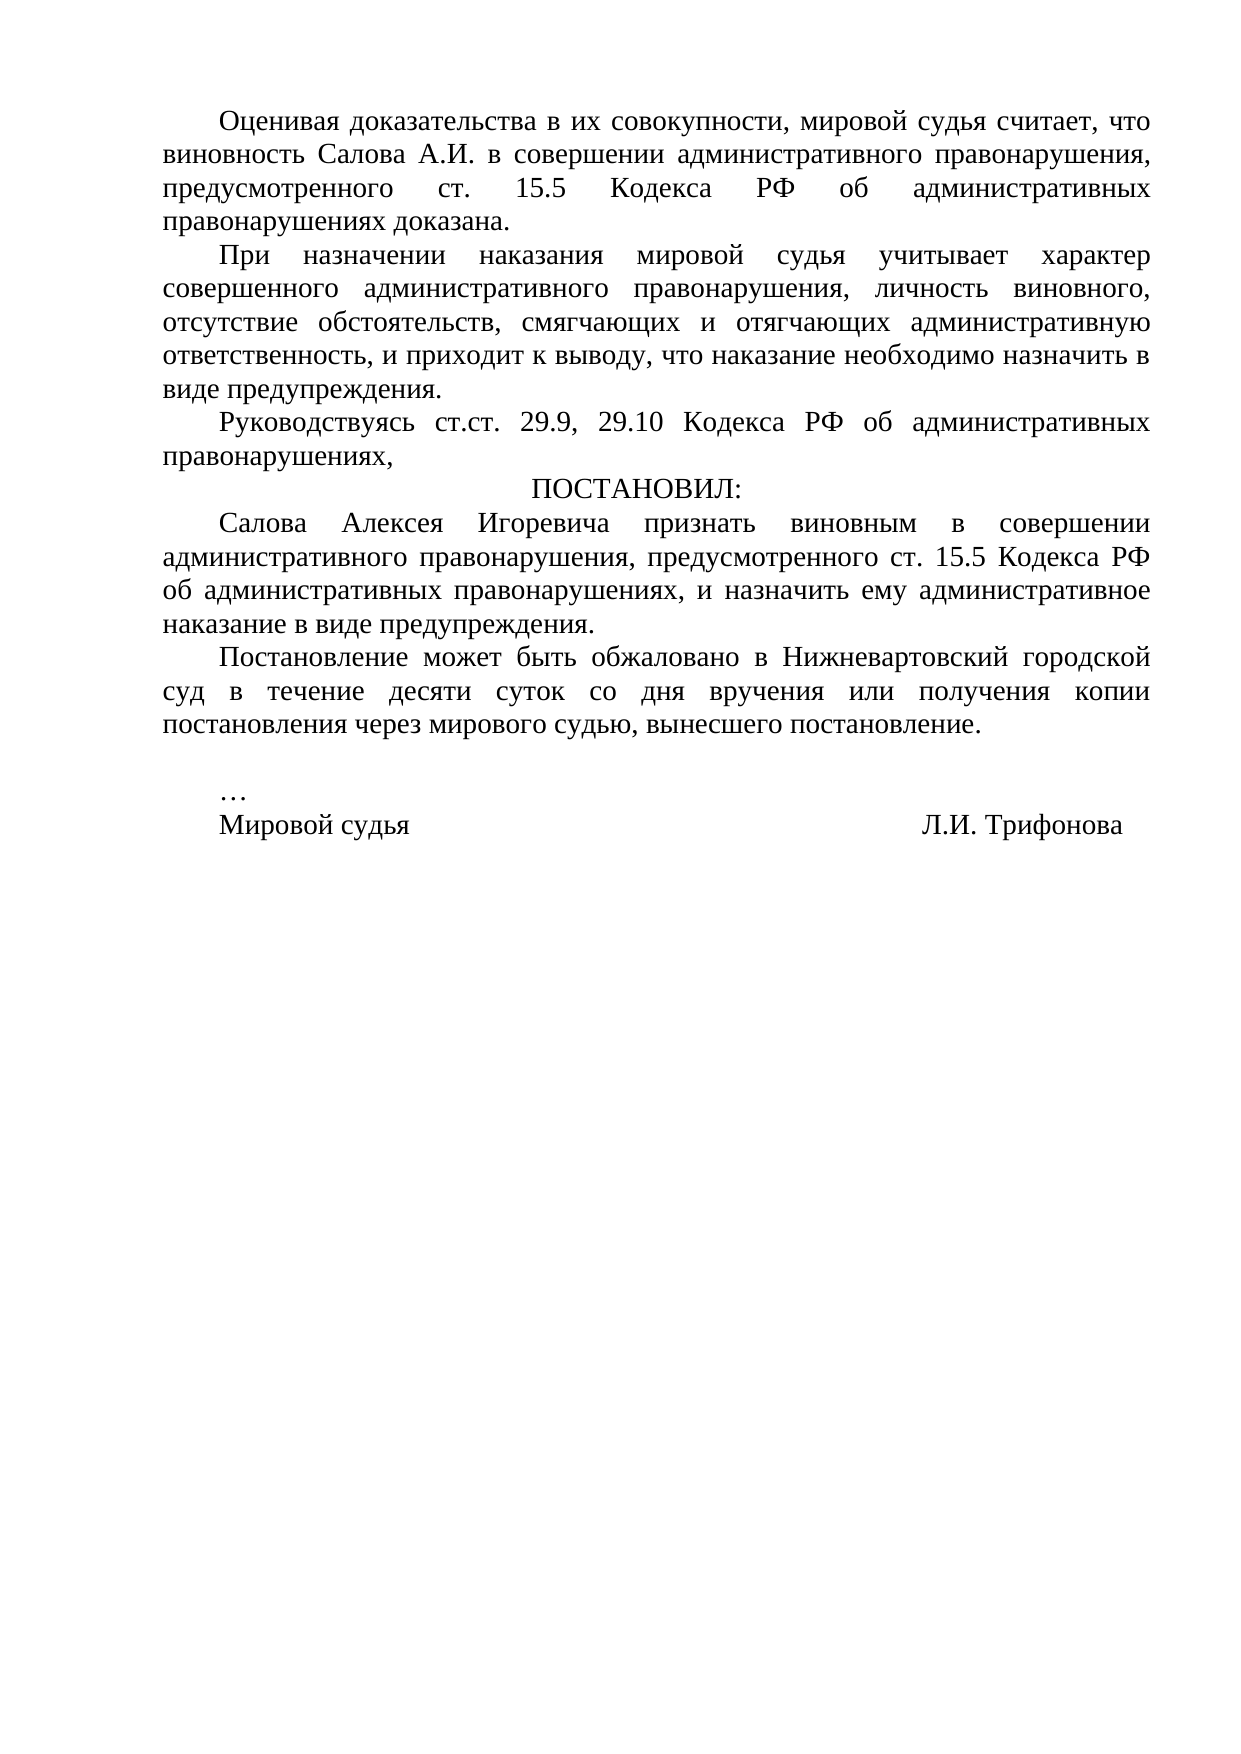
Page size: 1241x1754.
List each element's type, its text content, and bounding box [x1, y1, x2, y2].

text … [162, 773, 1152, 807]
text Постановление может быть обжаловано в Нижневартовский городской суд в течение десяти суток со дня вручения или получения копии постановления через мирового судью, вынесшего постановление. [162, 639, 1152, 740]
text Руководствуясь ст.ст. 29.9, 29.10 Кодекса РФ об административных правонарушениях, [162, 404, 1152, 472]
text Мировой судья Л.И. Трифонова [162, 807, 1152, 841]
text ПОСТАНОВИЛ: [162, 472, 1152, 505]
text При назначении наказания мировой судья учитывает характер совершенного административного правонарушения, личность виновного, отсутствие обстоятельств, смягчающих и отягчающих административную ответственность, и приходит к выводу, что наказание необходимо назначить в виде предупреждения. [162, 237, 1152, 404]
text Оценивая доказательства в их совокупности, мировой судья считает, что виновность Салова А.И. в совершении административного правонарушения, предусмотренного ст. 15.5 Кодекса РФ об административных правонарушениях доказана. [162, 103, 1152, 237]
text Салова Алексея Игоревича признать виновным в совершении административного правонарушения, предусмотренного ст. 15.5 Кодекса РФ об административных правонарушениях, и назначить ему административное наказание в виде предупреждения. [162, 505, 1152, 639]
